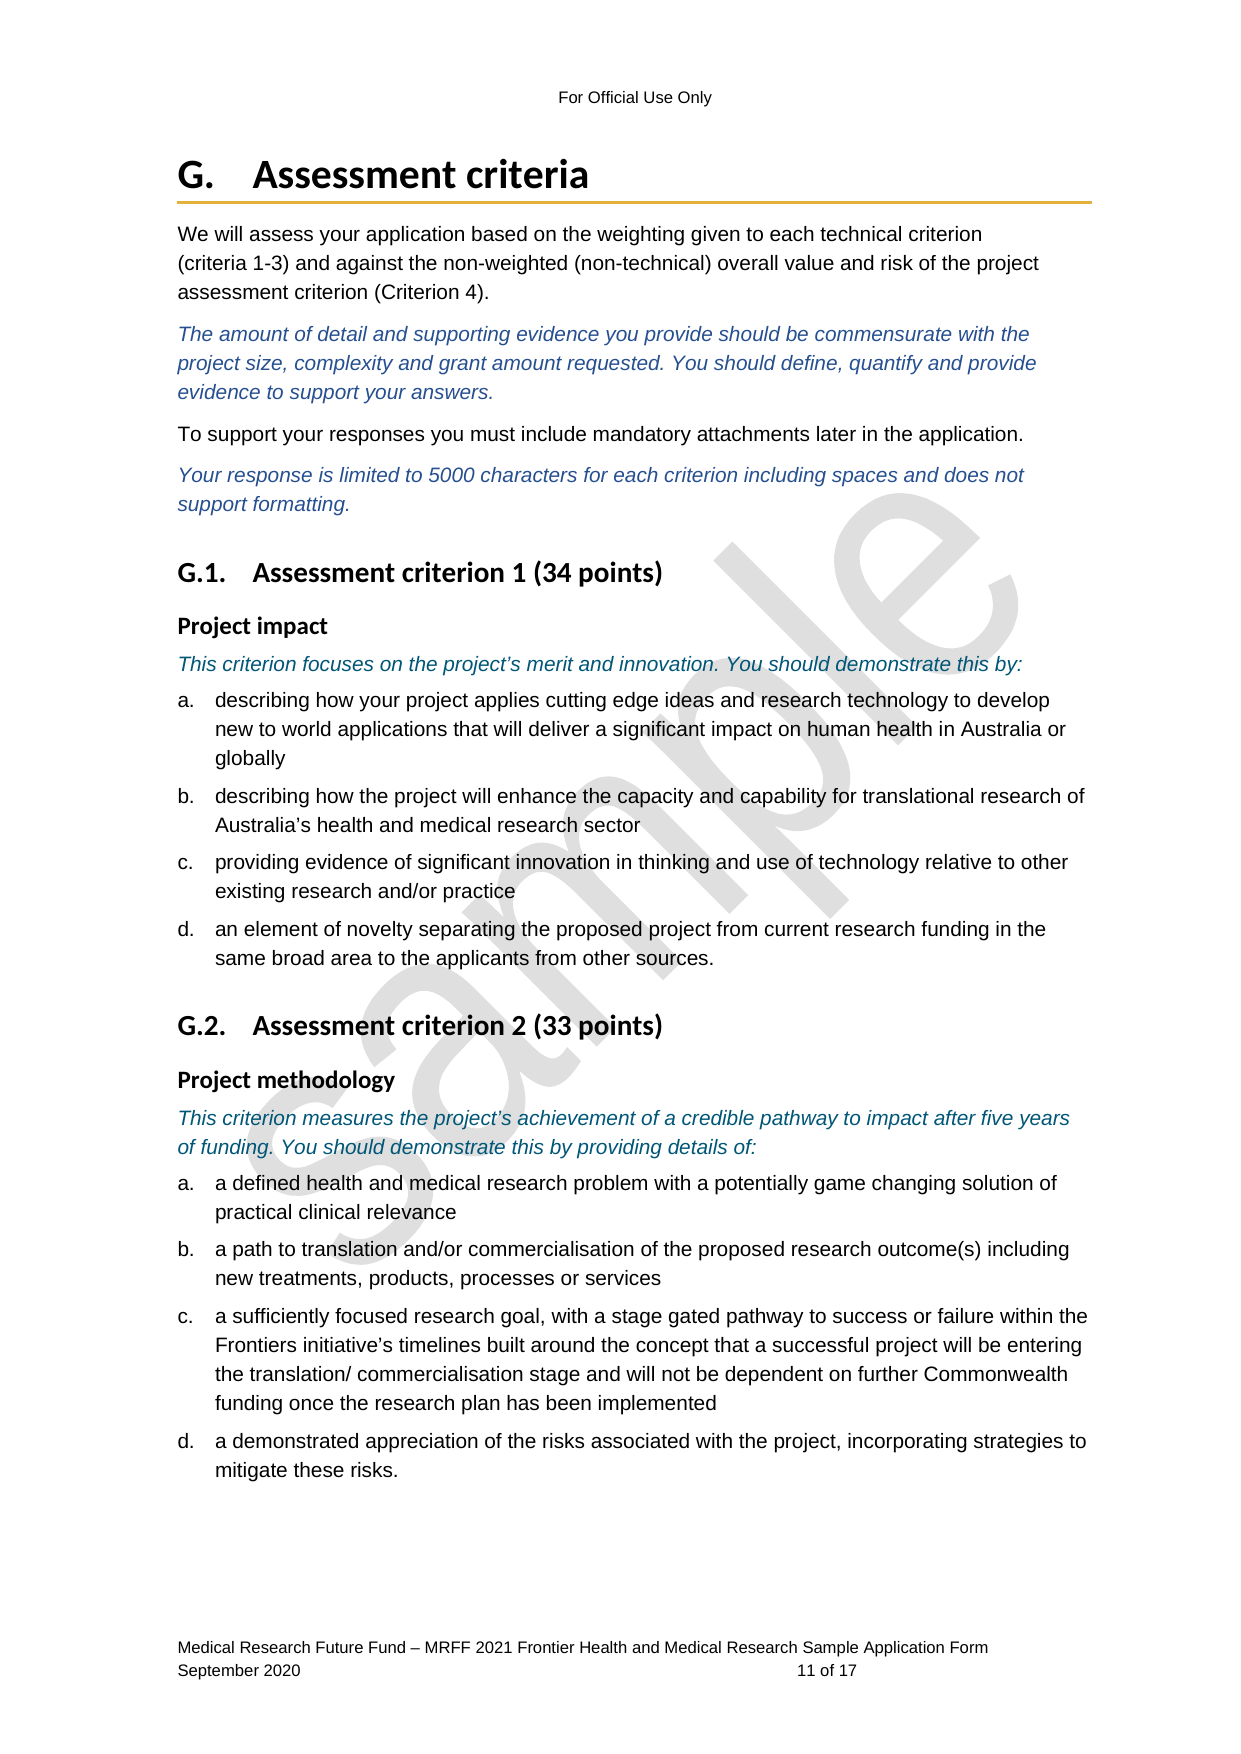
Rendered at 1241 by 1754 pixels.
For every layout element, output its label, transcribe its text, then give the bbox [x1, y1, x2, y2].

list describing how the project will enhance the capacity and capability for translational research of Australia’s health and medical research sector [177, 778, 1092, 837]
list providing evidence of significant innovation in thinking and use of technology relative to other existing research and/or practice [177, 845, 1092, 903]
list a path to translation and/or commercialisation of the proposed research outcome(s) including new treatments, products, processes or services [177, 1232, 1092, 1290]
subtitle Assessment criterion 2 (33 points) [177, 1007, 1092, 1043]
subtitle Project impact [177, 610, 1092, 641]
list a defined health and medical research problem with a potentially game changing solution of practical clinical relevance [177, 1165, 1092, 1223]
list a demonstrated appreciation of the risks associated with the project, incorporating strategies to mitigate these risks. [177, 1423, 1092, 1482]
text The amount of detail and supporting evidence you provide should be commensurate with the project size, complexity and grant amount requested. You should define, quantify and provide evidence to support your answers. [177, 316, 1092, 404]
text We will assess your application based on the weighting given to each technical criterion (criteria 1-3) and against the non-weighted (non-technical) overall value and risk of the project assessment criterion (Criterion 4). [177, 216, 1092, 304]
list This criterion measures the project’s achievement of a credible pathway to impact after five years of funding. You should demonstrate this by providing details of: [177, 1101, 1092, 1159]
list describing how your project applies cutting edge ideas and research technology to develop new to world applications that will deliver a significant impact on human health in Australia or globally [177, 682, 1092, 770]
subtitle Project methodology [177, 1064, 1092, 1094]
subtitle Assessment criteria [177, 148, 1092, 201]
list an element of novelty separating the proposed project from current research funding in the same broad area to the applicants from other sources. [177, 912, 1092, 970]
list a sufficiently focused research goal, with a stage gated pathway to success or failure within the Frontiers initiative’s timelines built around the concept that a successful project will be entering the translation/ commercialisation stage and will not be dependent on further Commonwealth funding once the research plan has been implemented [177, 1298, 1092, 1415]
text Your response is limited to 5000 characters for each criterion including spaces and does not support formatting. [177, 458, 1092, 516]
list This criterion focuses on the project’s merit and innovation. You should demonstrate this by: [177, 647, 1092, 676]
subtitle Assessment criterion 1 (34 points) [177, 554, 1092, 589]
text To support your responses you must include mandatory attachments later in the application. [177, 416, 1092, 445]
